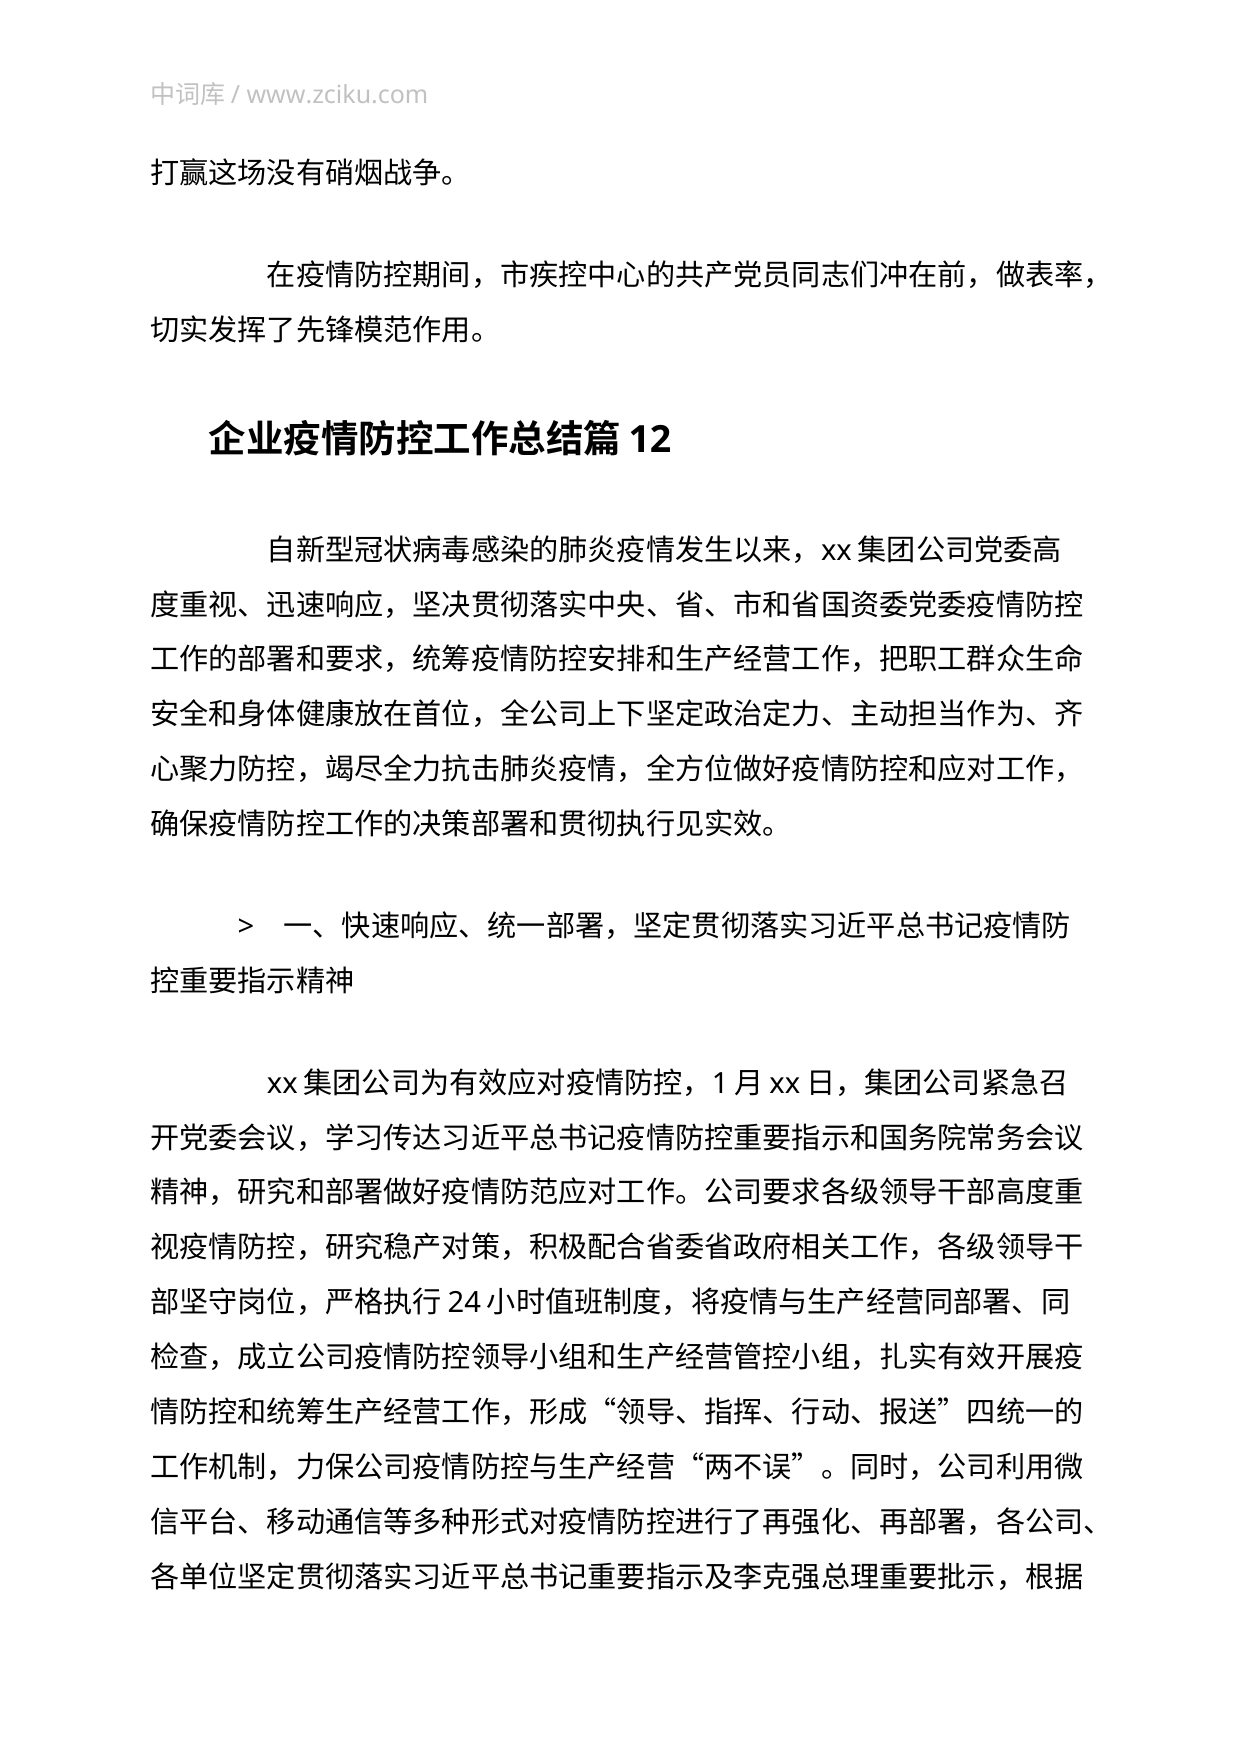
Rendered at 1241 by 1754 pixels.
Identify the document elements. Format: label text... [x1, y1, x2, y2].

text 在疫情防控期间，市疾控中心的共产党员同志们冲在前，做表率，切实发挥了先锋模范作用。 [150, 252, 1090, 349]
text 自新型冠状病毒感染的肺炎疫情发生以来，xx集团公司党委高度重视、迅速响应，坚决贯彻落实中央、省、市和省国资委党委疫情防控工作的部署和要求，统筹疫情防控安排和生产经营工作，把职工群众生命安全和身体健康放在首位，全公司上下坚定政治定力、主动担当作为、齐心聚力防控，竭尽全力抗击肺炎疫情，全方位做好疫情防控和应对工作，确保疫情防控工作的决策部署和贯彻执行见实效。 [150, 526, 1090, 843]
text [150, 150, 1090, 192]
text > 一、快速响应、统一部署，坚定贯彻落实习近平总书记疫情防控重要指示精神 [150, 902, 1090, 1000]
text 企业疫情防控工作总结篇12 [150, 408, 1090, 463]
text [150, 1059, 1090, 1596]
